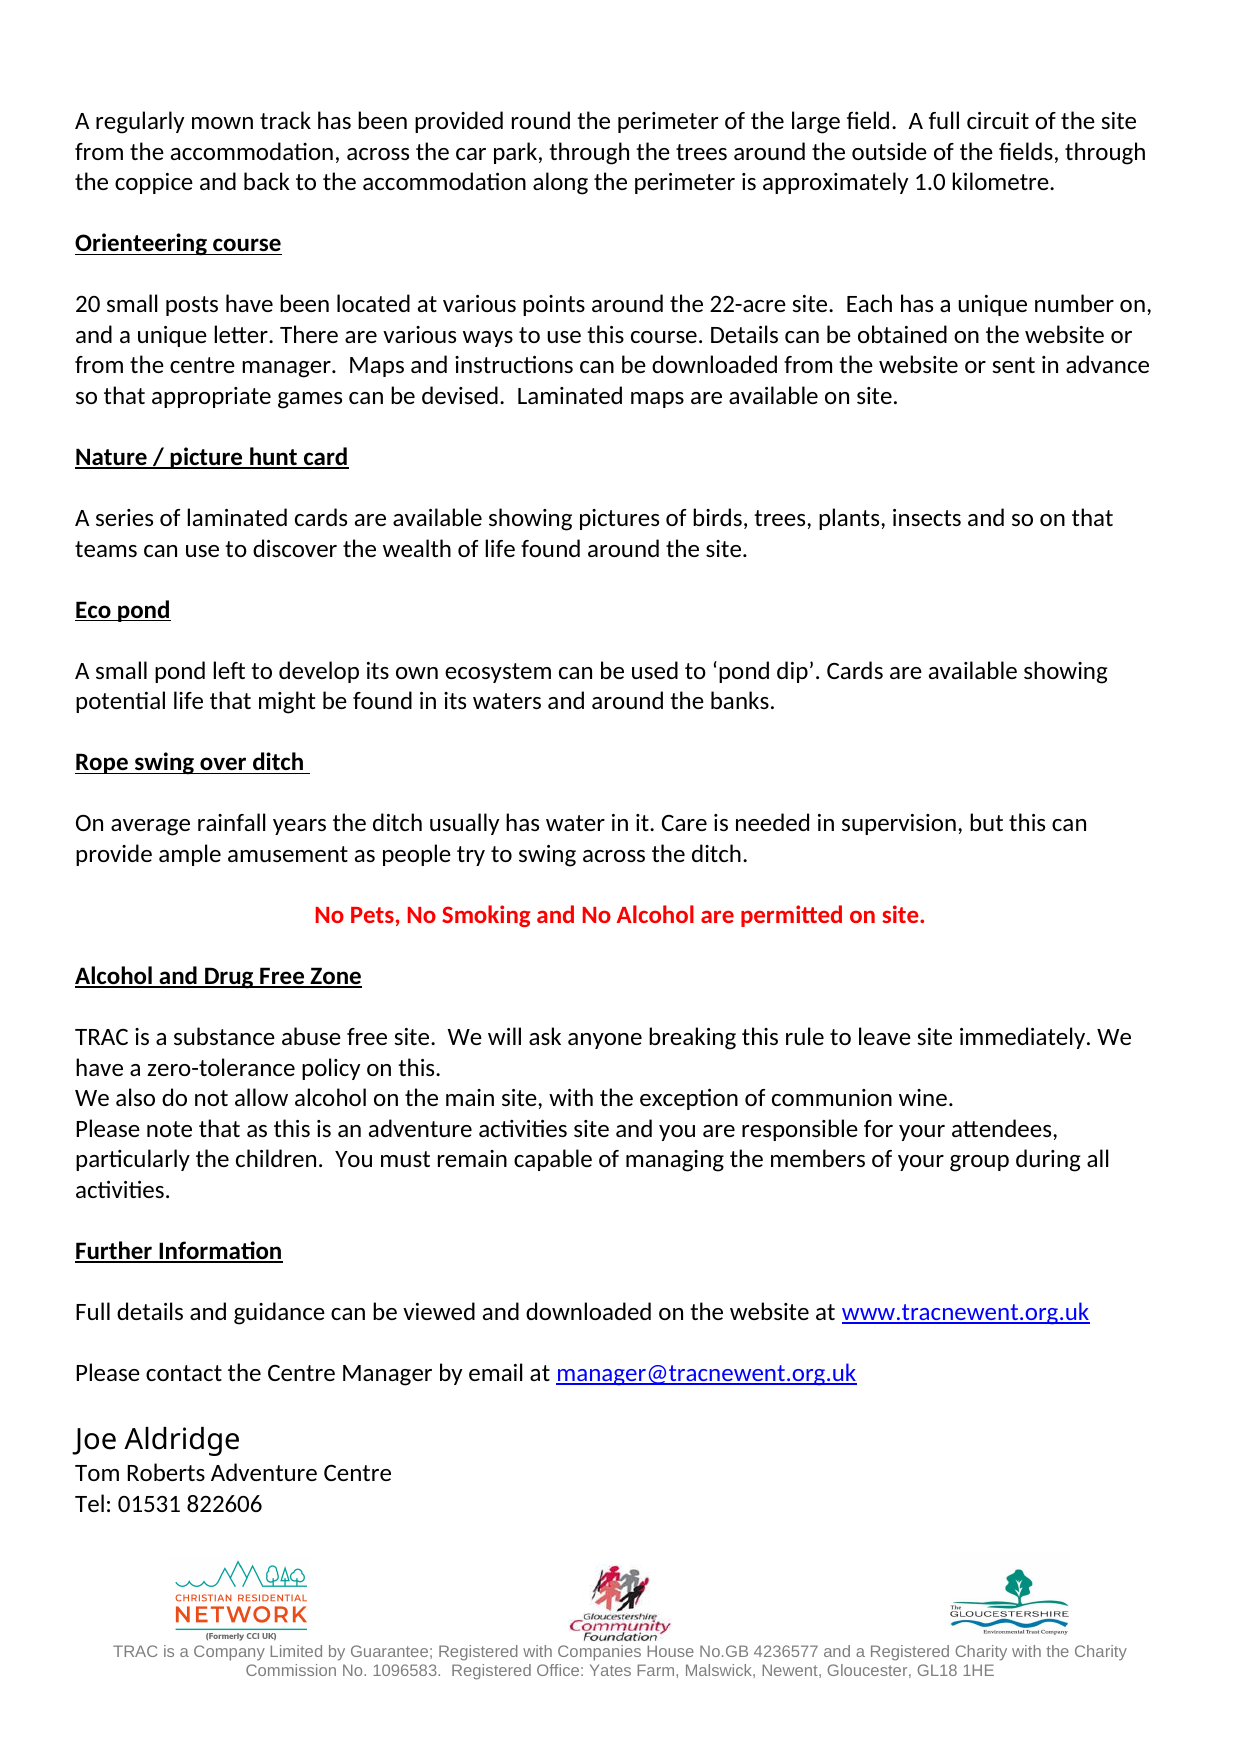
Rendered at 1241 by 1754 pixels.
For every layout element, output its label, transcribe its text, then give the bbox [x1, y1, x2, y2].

text Rope swing over ditch [75, 746, 1165, 777]
text Tel: 01531 822606 [75, 1488, 1165, 1519]
text Tom Roberts Adventure Centre [75, 1458, 1165, 1488]
text Please contact the Centre Manager by email at manager@tracnewent.org.uk [75, 1357, 1165, 1387]
text Nature / picture hunt card [75, 441, 1165, 472]
text Orienteering course [75, 228, 1165, 258]
text We also do not allow alcohol on the main site, with the exception of communion wine. [75, 1082, 1165, 1113]
text Further Information [75, 1235, 1165, 1265]
text No Pets, No Smoking and No Alcohol are permitted on site. [75, 899, 1165, 929]
text Joe Aldridge [75, 1418, 1165, 1458]
text A series of laminated cards are available showing pictures of birds, trees, plants, insects and so on that teams can use to discover the wealth of life found around the site. [75, 502, 1165, 563]
text A small pond left to develop its own ecosystem can be used to ‘pond dip’. Cards are available showing potential life that might be found in its waters and around the banks. [75, 655, 1165, 716]
picture [568, 1564, 672, 1642]
text Full details and guidance can be viewed and downloaded on the website at www.tracnewent.org.uk [75, 1296, 1165, 1326]
picture [170, 1557, 310, 1642]
text On average rainfall years the ditch usually has water in it. Care is needed in supervision, but this can provide ample amusement as people try to swing across the ditch. [75, 807, 1165, 868]
text A regularly mown track has been provided round the perimeter of the large field. A full circuit of the site from the accommodation, across the car park, through the trees around the outside of the fields, through the coppice and back to the accommodation along the perimeter is approximately 1.0 kilometre. [75, 106, 1165, 197]
text Eco pond [75, 594, 1165, 624]
text Please note that as this is an adventure activities site and you are responsible for your attendees, particularly the children. You must remain capable of managing the members of your group during all activities. [75, 1113, 1165, 1204]
picture [950, 1551, 1071, 1642]
text TRAC is a substance abuse free site. We will ask anyone breaking this rule to leave site immediately. We have a zero-tolerance policy on this. [75, 1021, 1165, 1082]
text Alcohol and Drug Free Zone [75, 960, 1165, 991]
text 20 small posts have been located at various points around the 22-acre site. Each has a unique number on, and a unique letter. There are various ways to use this course. Details can be obtained on the website or from the centre manager. Maps and instructions can be downloaded from the website or sent in advance so that appropriate games can be devised. Laminated maps are available on site. [75, 289, 1165, 411]
